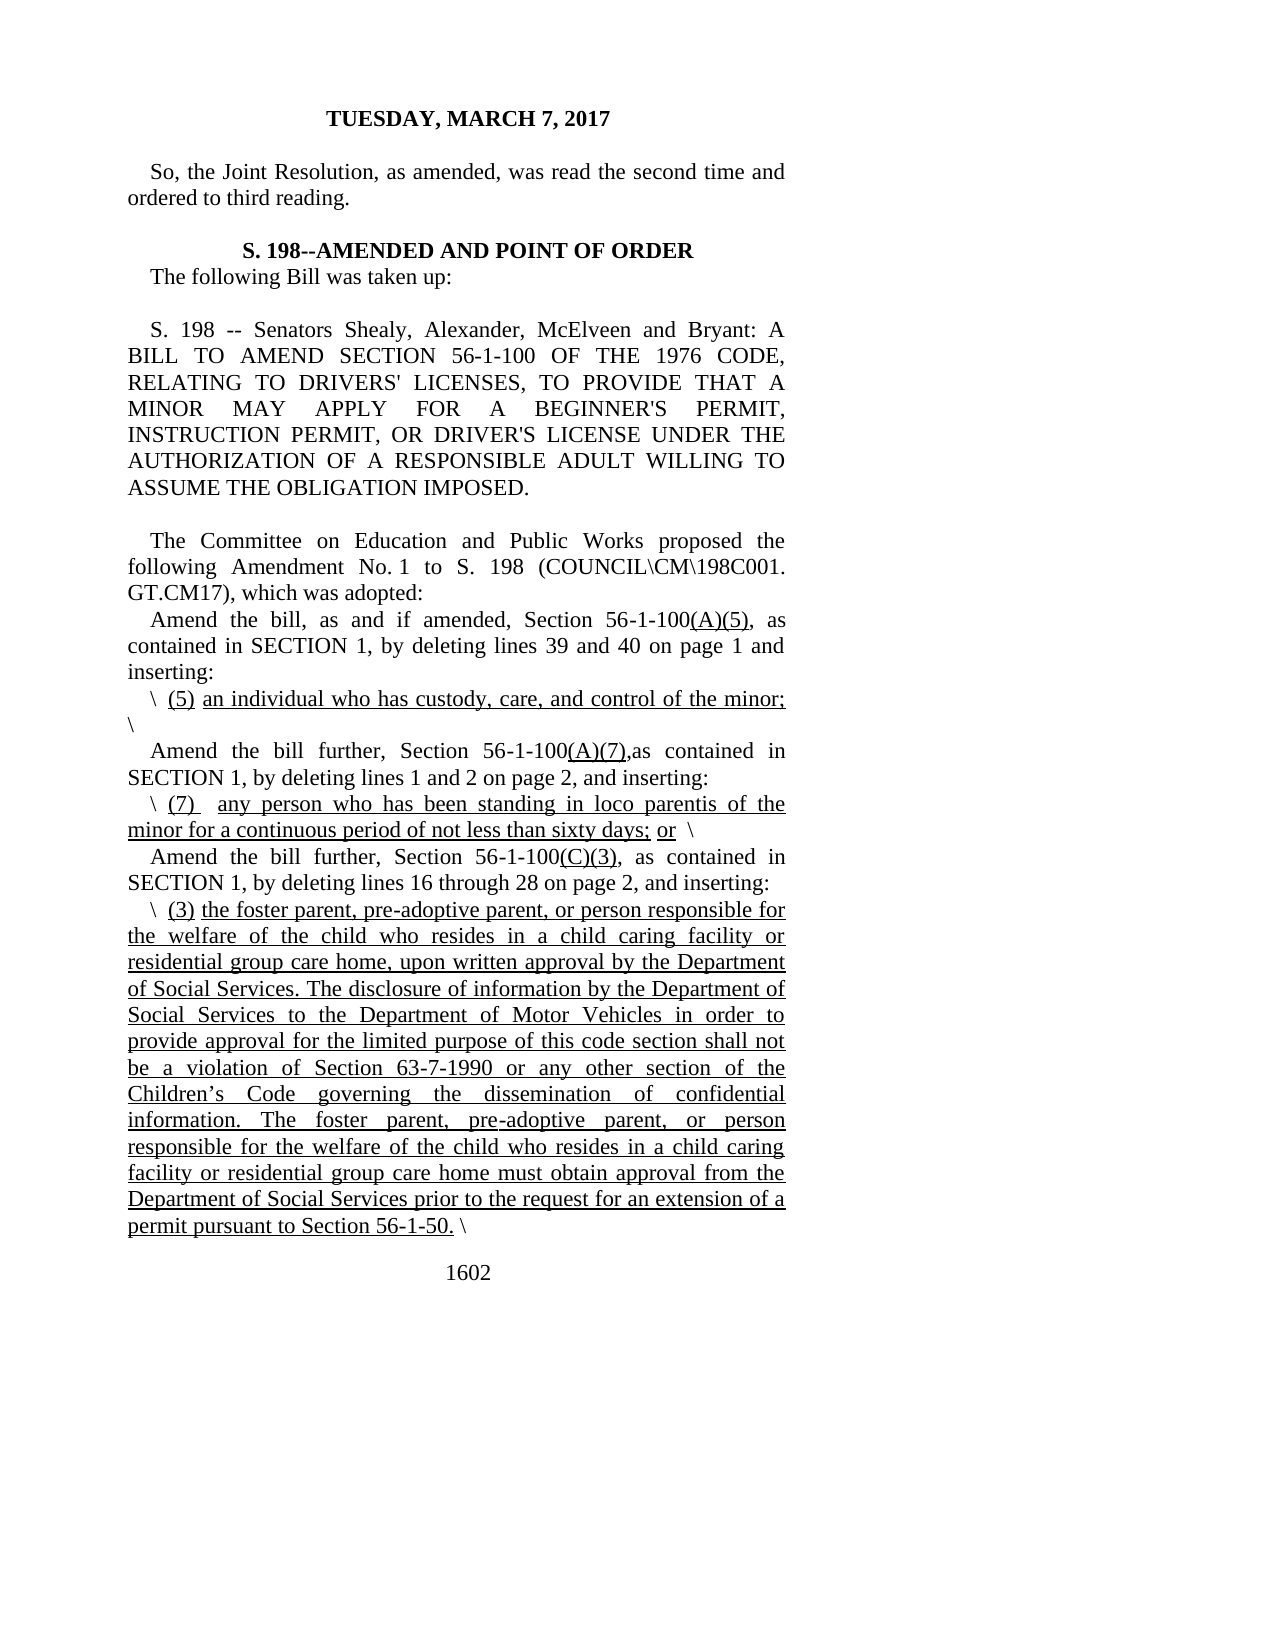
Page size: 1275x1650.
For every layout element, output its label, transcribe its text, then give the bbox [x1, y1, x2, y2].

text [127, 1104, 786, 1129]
text S. 198--AMENDED AND POINT OF ORDER [127, 237, 786, 263]
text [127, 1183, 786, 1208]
text The following Bill was taken up: [127, 263, 786, 289]
text Amend the bill, as and if amended, Section 56-1-100(A)(5), as contained in SECTION 1, by deleting lines 39 and 40 on page 1 and inserting: [127, 606, 786, 685]
text \ (7) any person who has been standing in loco parentis of the minor for a continuous period of not less than sixty days; or \ [127, 790, 786, 843]
text S. 198 -- Senators Shealy, Alexander, McElveen and Bryant: A BILL TO AMEND SECTION 56-1-100 OF THE 1976 CODE, RELATING TO DRIVERS' LICENSES, TO PROVIDE THAT A MINOR MAY APPLY FOR A BEGINNER'S PERMIT, INSTRUCTION PERMIT, OR DRIVER'S LICENSE UNDER THE AUTHORIZATION OF A RESPONSIBLE ADULT WILLING TO ASSUME THE OBLIGATION IMPOSED. [127, 316, 786, 500]
text The Committee on Education and Public Works proposed the following Amendment No. 1 to S. 198 (COUNCIL\CM\198C001. GT.CM17), which was adopted: [127, 527, 786, 606]
text So, the Joint Resolution, as amended, was read the second time and ordered to third reading. [127, 158, 786, 210]
text Amend the bill further, Section 56-1-100(A)(7),as contained in SECTION 1, by deleting lines 1 and 2 on page 2, and inserting: [127, 737, 786, 790]
text Amend the bill further, Section 56-1-100(C)(3), as contained in SECTION 1, by deleting lines 16 through 28 on page 2, and inserting: [127, 843, 786, 896]
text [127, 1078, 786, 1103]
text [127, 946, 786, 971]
text \ (5) an individual who has custody, care, and control of the minor; \ [127, 685, 786, 737]
